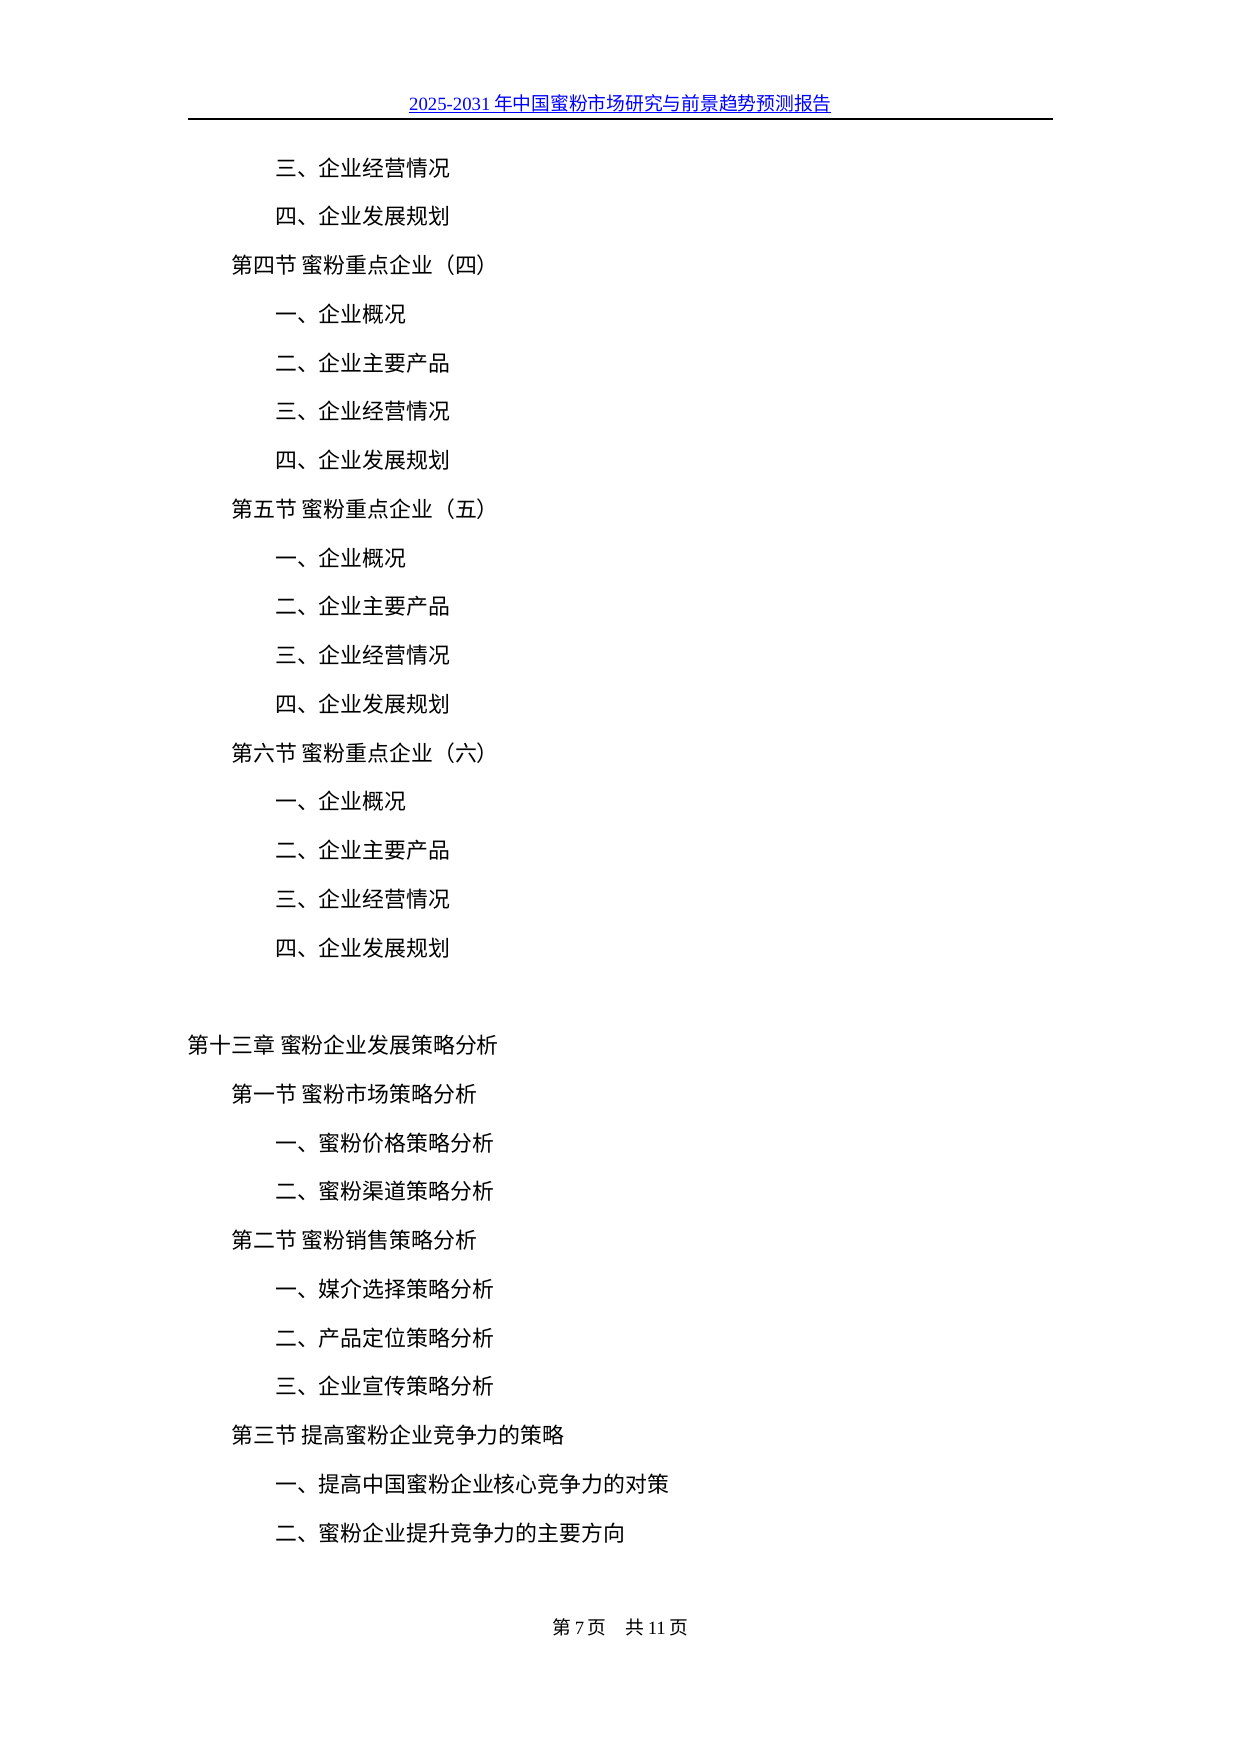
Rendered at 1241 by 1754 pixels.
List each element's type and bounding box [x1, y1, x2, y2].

text [187, 150, 1053, 1548]
